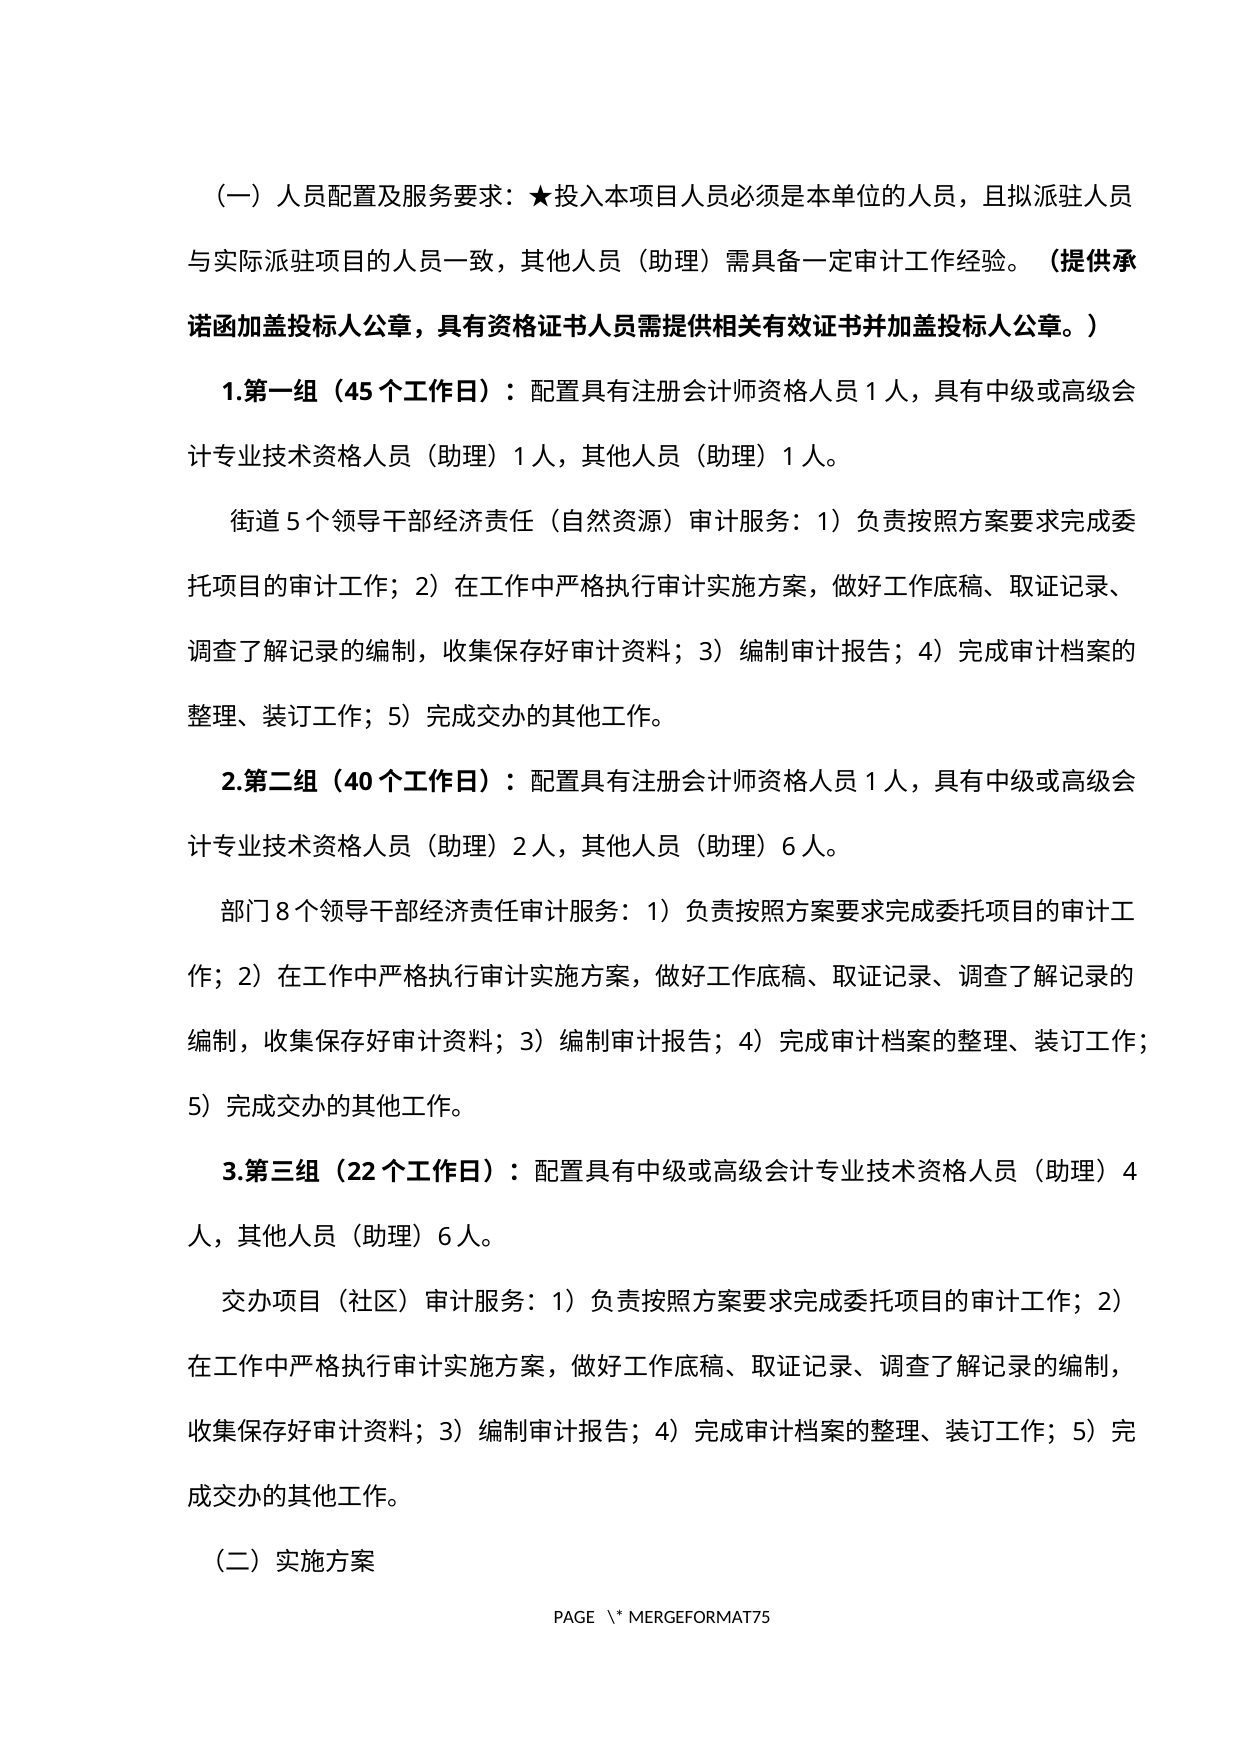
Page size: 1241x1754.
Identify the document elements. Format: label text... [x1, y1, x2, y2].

text 3.第三组（22个工作日）：配置具有中级或高级会计专业技术资格人员（助理）4人，其他人员（助理）6人。 [187, 1137, 1137, 1267]
text 1.第一组（45个工作日）：配置具有注册会计师资格人员1人，具有中级或高级会计专业技术资格人员（助理）1人，其他人员（助理）1人。 [187, 357, 1137, 487]
text 2.第二组（40个工作日）：配置具有注册会计师资格人员1人，具有中级或高级会计专业技术资格人员（助理）2人，其他人员（助理）6人。 [187, 747, 1137, 877]
text （二）实施方案 [187, 1527, 1137, 1592]
text 交办项目（社区）审计服务：1）负责按照方案要求完成委托项目的审计工作；2）在工作中严格执行审计实施方案，做好工作底稿、取证记录、调查了解记录的编制，收集保存好审计资料；3）编制审计报告；4）完成审计档案的整理、装订工作；5）完成交办的其他工作。 [187, 1267, 1137, 1527]
text 街道5个领导干部经济责任（自然资源）审计服务：1）负责按照方案要求完成委托项目的审计工作；2）在工作中严格执行审计实施方案，做好工作底稿、取证记录、调查了解记录的编制，收集保存好审计资料；3）编制审计报告；4）完成审计档案的整理、装订工作；5）完成交办的其他工作。 [187, 487, 1137, 747]
text 部门8个领导干部经济责任审计服务：1）负责按照方案要求完成委托项目的审计工作；2）在工作中严格执行审计实施方案，做好工作底稿、取证记录、调查了解记录的编制，收集保存好审计资料；3）编制审计报告；4）完成审计档案的整理、装订工作；5）完成交办的其他工作。 [187, 877, 1137, 1137]
text （一）人员配置及服务要求：★投入本项目人员必须是本单位的人员，且拟派驻人员与实际派驻项目的人员一致，其他人员（助理）需具备一定审计工作经验。（提供承诺函加盖投标人公章，具有资格证书人员需提供相关有效证书并加盖投标人公章。） [187, 162, 1137, 357]
